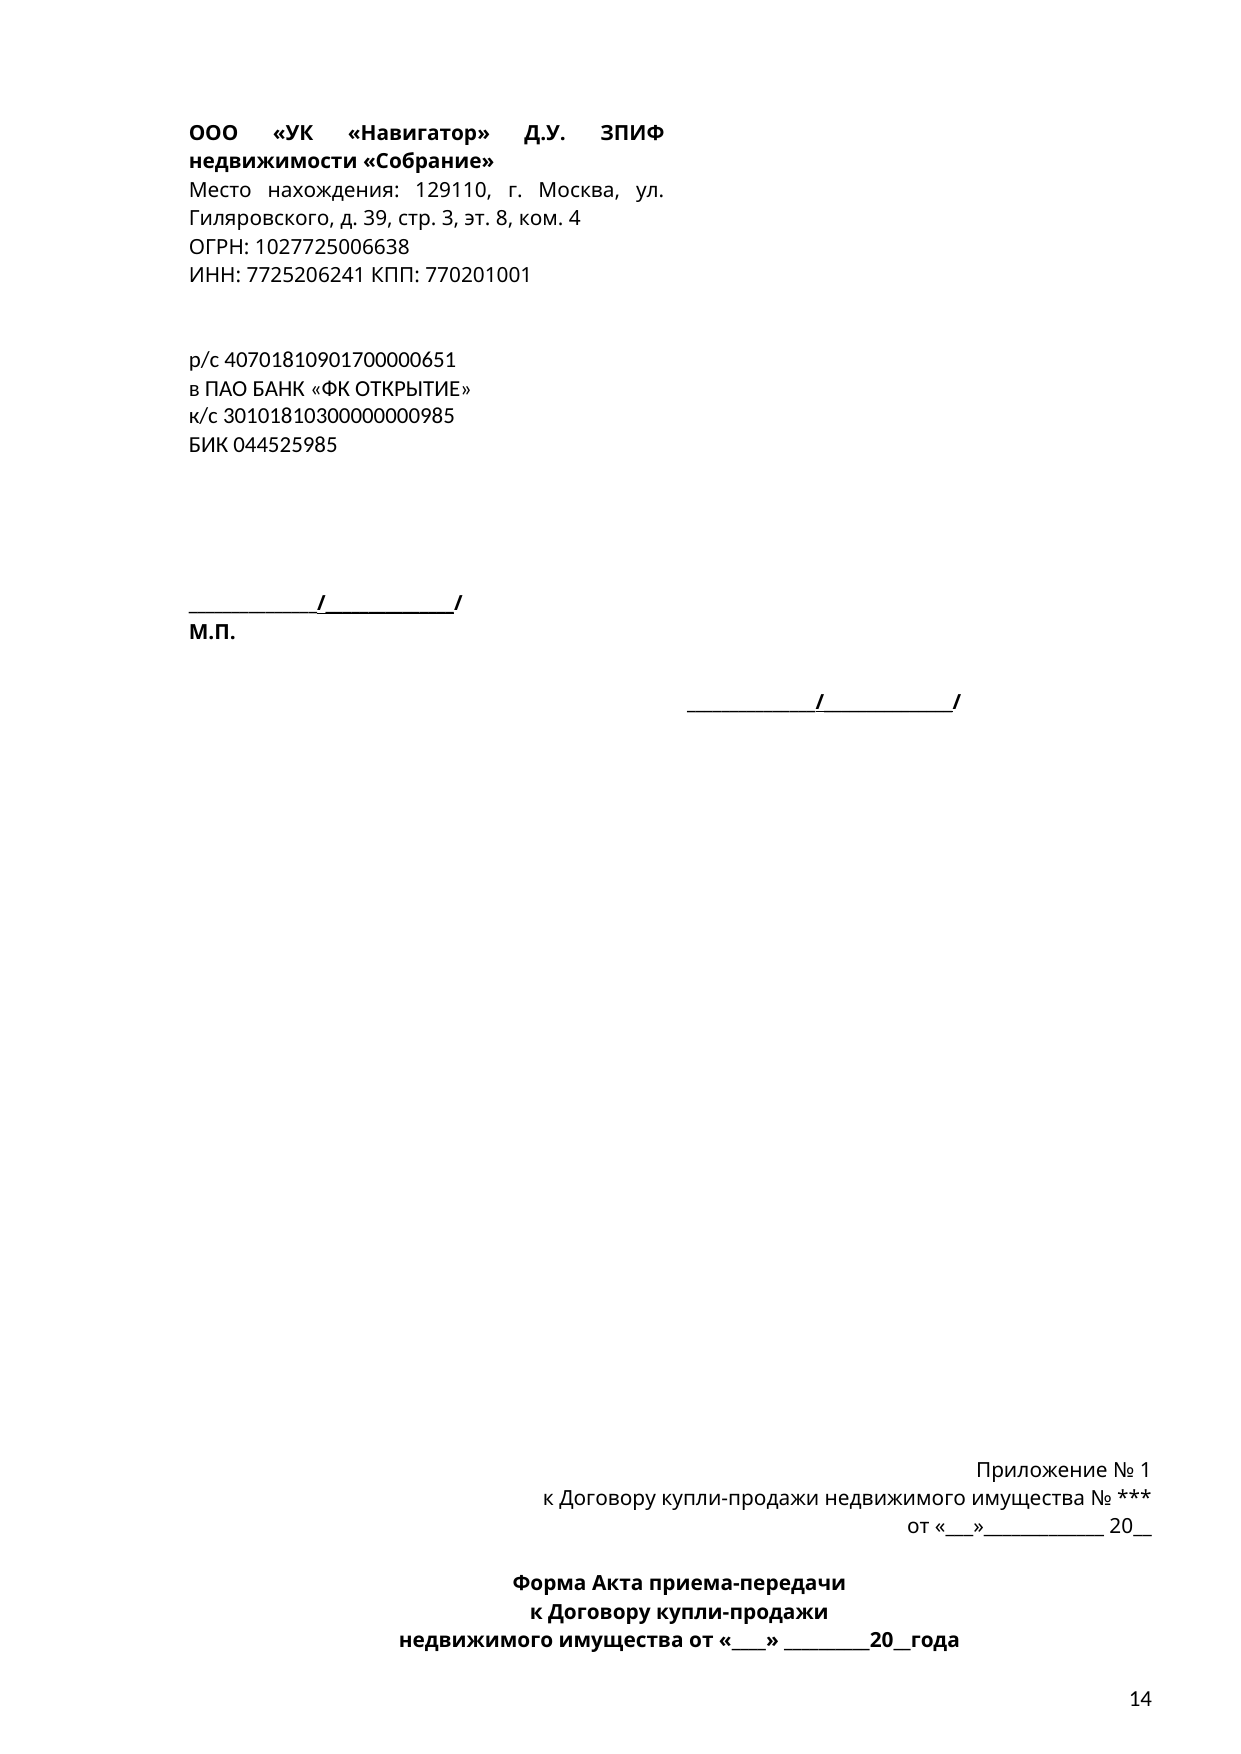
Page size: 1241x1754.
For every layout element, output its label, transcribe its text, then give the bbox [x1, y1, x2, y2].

text Приложение № 1 [177, 1455, 1152, 1483]
text Форма Акта приема-передачи [177, 1568, 1152, 1597]
text недвижимого имущества от «____» __________20__года [177, 1625, 1152, 1654]
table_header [177, 118, 676, 744]
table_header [676, 118, 1174, 744]
text к Договору купли-продажи недвижимого имущества № *** [177, 1483, 1152, 1512]
text к Договору купли-продажи [177, 1597, 1152, 1625]
text от «___»_____________ 20__ [251, 1512, 1152, 1540]
